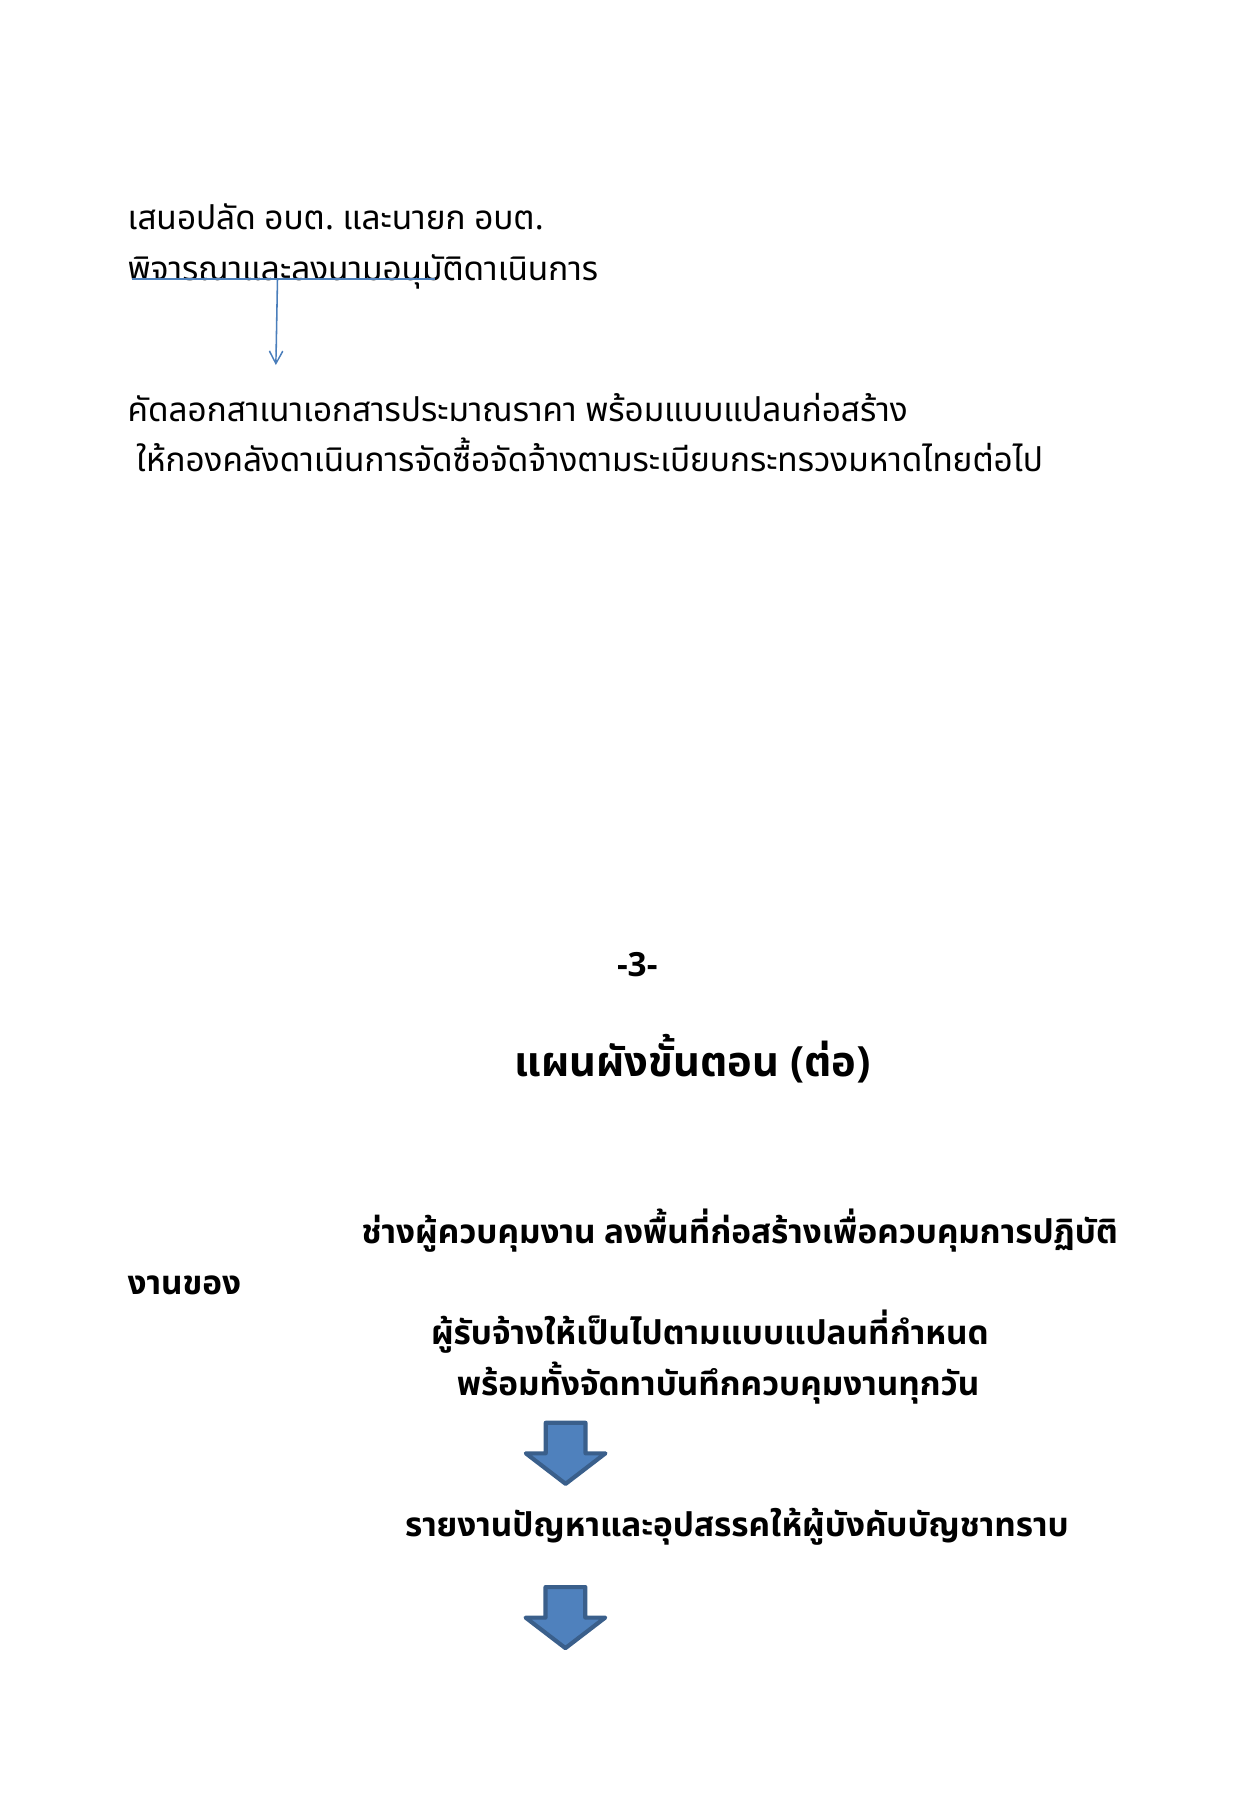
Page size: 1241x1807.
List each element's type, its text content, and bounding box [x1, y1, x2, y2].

text ผู้รับจ้างให้เป็นไปตามแบบแปลนที่กำหนด [127, 1309, 1146, 1360]
text -3- [127, 941, 1146, 986]
text เสนอปลัด อบต. และนายก อบต. [127, 194, 1146, 244]
text พิจารณาและลงนามอนุมัติดาเนินการ [127, 244, 1146, 295]
text แผนผังขั้นตอน (ต่อ) [127, 1032, 1146, 1095]
text คัดลอกสาเนาเอกสารประมาณราคา พร้อมแบบแปลนก่อสร้าง [127, 386, 1146, 436]
text ช่างผู้ควบคุมงาน ลงพื้นที่ก่อสร้างเพื่อควบคุมการปฏิบัติงานของ [127, 1208, 1146, 1309]
text ให้กองคลังดาเนินการจัดซื้อจัดจ้างตามระเบียบกระทรวงมหาดไทยต่อไป [127, 436, 1146, 487]
text พร้อมทั้งจัดทาบันทึกควบคุมงานทุกวัน [127, 1360, 1146, 1410]
text รายงานปัญหาและอุปสรรคให้ผู้บังคับบัญชาทราบ [127, 1501, 1146, 1551]
